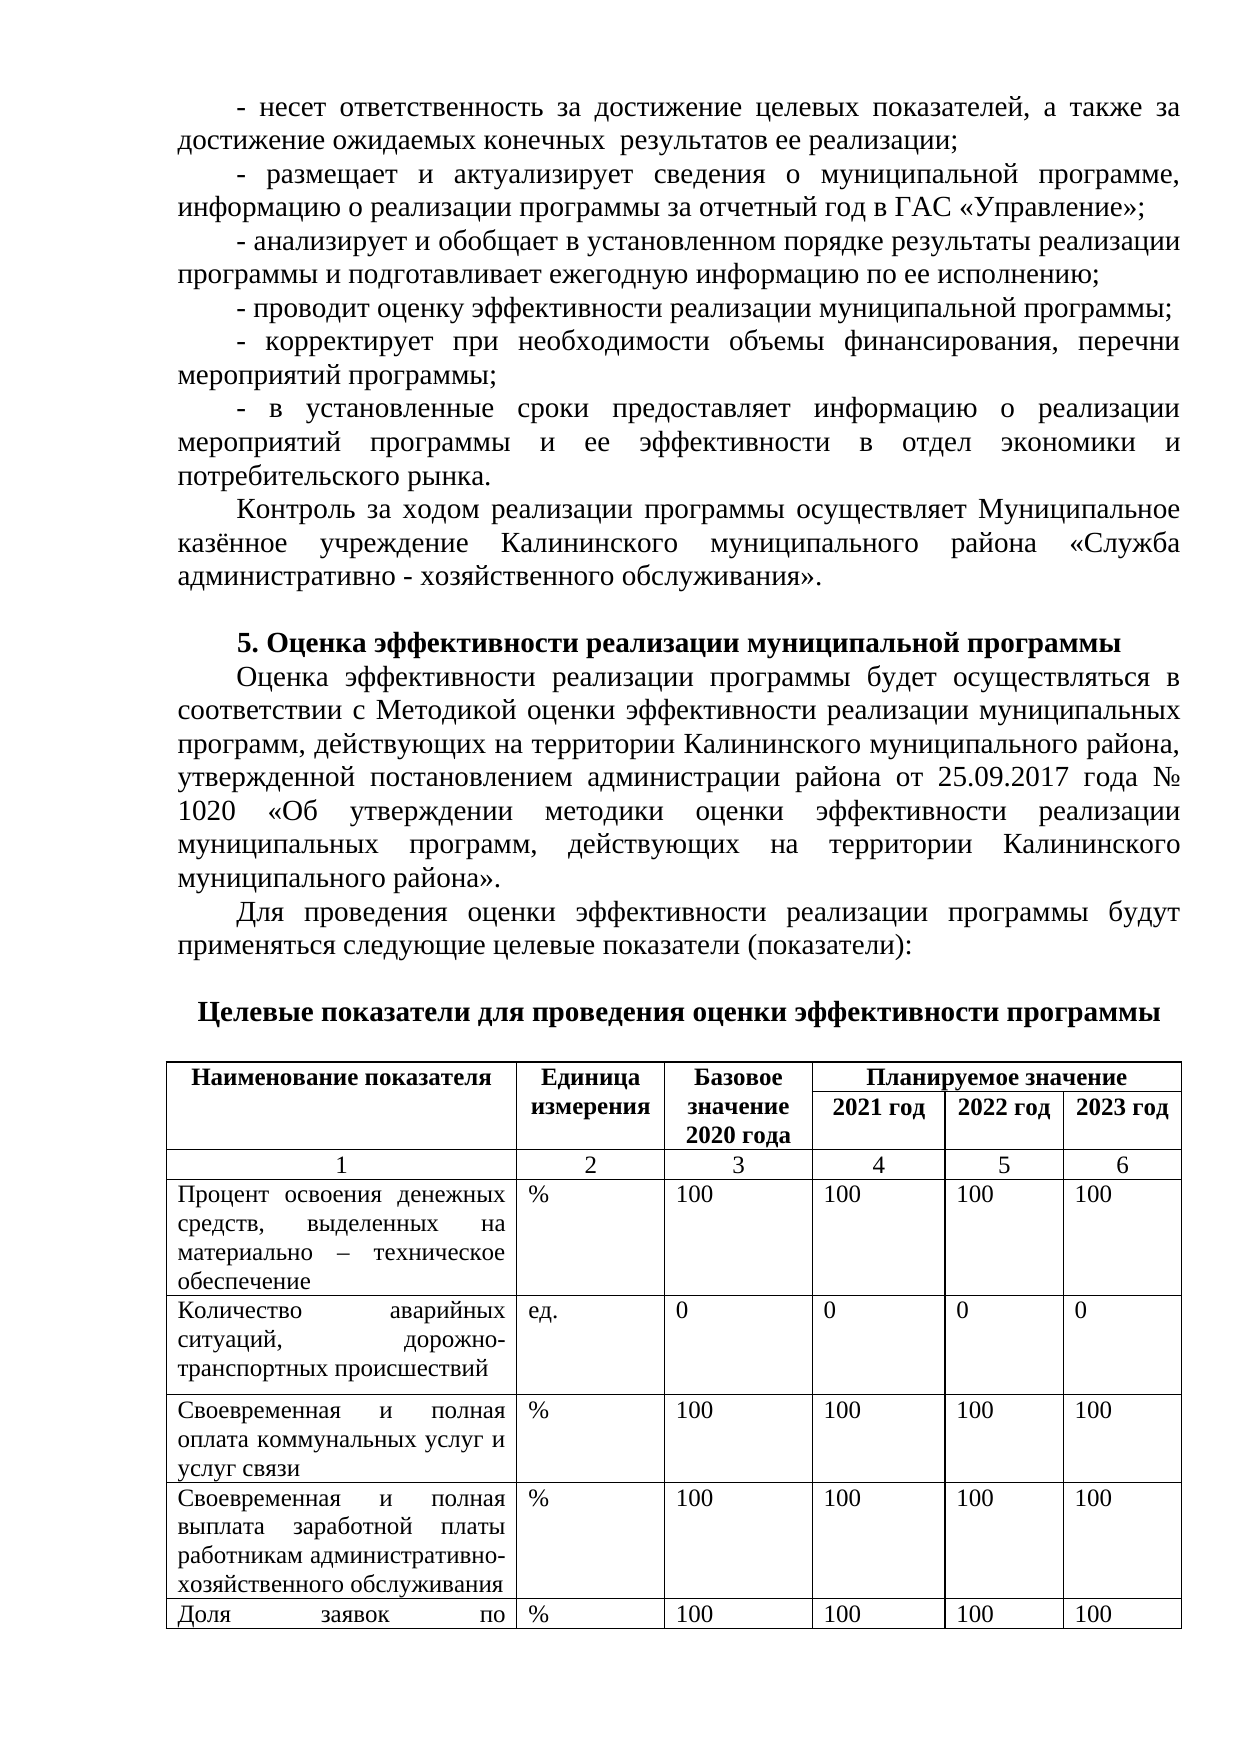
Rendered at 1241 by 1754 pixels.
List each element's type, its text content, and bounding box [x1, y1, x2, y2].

table_cell % [517, 1395, 664, 1482]
table_cell 1 [167, 1150, 516, 1178]
table_cell 100 [813, 1599, 944, 1627]
text - корректирует при необходимости объемы финансирования, перечни мероприятий программы; [177, 323, 1181, 391]
text - в установленные сроки предоставляет информацию о реализации мероприятий программы и ее эффективности в отдел экономики и потребительского рынка. [177, 391, 1181, 491]
table_header Наименование показателя [167, 1063, 516, 1149]
table_cell 2022 год [946, 1092, 1063, 1149]
table_cell 100 [665, 1180, 812, 1294]
table_cell Количество аварийных ситуаций, дорожно-транспортных происшествий [167, 1296, 516, 1394]
table_cell 100 [665, 1483, 812, 1598]
table_cell 5 [946, 1150, 1063, 1178]
table_cell 100 [946, 1599, 1063, 1627]
table_header Единица измерения [517, 1063, 664, 1149]
table_header Планируемое значение [813, 1063, 1181, 1091]
text Оценка эффективности реализации программы будет осуществляться в соответствии с Методикой оценки эффективности реализации муниципальных программ, действующих на территории Калининского муниципального района, утвержденной постановлением администрации района от 25.09.2017 года № 1020 «Об утверждении методики оценки эффективности реализации муниципальных программ, действующих на территории Калининского муниципального района». [177, 659, 1181, 894]
table_cell 3 [665, 1150, 812, 1178]
table_cell 100 [665, 1395, 812, 1482]
table_cell 2023 год [1064, 1092, 1181, 1149]
text - анализирует и обобщает в установленном порядке результаты реализации программы и подготавливает ежегодную информацию по ее исполнению; [177, 223, 1181, 290]
table_cell 100 [813, 1395, 944, 1482]
table_cell % [517, 1483, 664, 1598]
table_cell 2021 год [813, 1092, 944, 1149]
table_cell 0 [813, 1296, 944, 1394]
table_header Базовое значение 2020 года [665, 1063, 812, 1149]
text 5. Оценка эффективности реализации муниципальной программы [177, 625, 1181, 659]
table_cell 100 [946, 1483, 1063, 1598]
table_cell 100 [1064, 1180, 1181, 1294]
table_cell 100 [1064, 1599, 1181, 1627]
table_cell 4 [813, 1150, 944, 1178]
table_cell Своевременная и полная выплата заработной платы работникам административно-хозяйственного обслуживания [167, 1483, 516, 1598]
table_cell % [517, 1180, 664, 1294]
table_cell 100 [1064, 1395, 1181, 1482]
text Для проведения оценки эффективности реализации программы будут применяться следующие целевые показатели (показатели): [177, 894, 1181, 961]
table_cell Процент освоения денежных средств, выделенных на материально – техническое обеспечение [167, 1180, 516, 1294]
table_cell 2 [517, 1150, 664, 1178]
table_cell Своевременная и полная оплата коммунальных услуг и услуг связи [167, 1395, 516, 1482]
table_cell 100 [813, 1180, 944, 1294]
table_cell 100 [946, 1395, 1063, 1482]
text - проводит оценку эффективности реализации муниципальной программы; [177, 290, 1181, 323]
table_cell 100 [813, 1483, 944, 1598]
table_cell 100 [1064, 1483, 1181, 1598]
table_cell 0 [1064, 1296, 1181, 1394]
table_cell 0 [946, 1296, 1063, 1394]
text Контроль за ходом реализации программы осуществляет Муниципальное казённое учреждение Калининского муниципального района «Служба административно - хозяйственного обслуживания». [177, 491, 1181, 592]
table_cell % [517, 1599, 664, 1627]
text - размещает и актуализирует сведения о муниципальной программе, информацию о реализации программы за отчетный год в ГАС «Управление»; [177, 156, 1181, 223]
table_cell 6 [1064, 1150, 1181, 1178]
text - несет ответственность за достижение целевых показателей, а также за достижение ожидаемых конечных результатов ее реализации; [177, 89, 1181, 156]
table_cell 100 [665, 1599, 812, 1627]
table_cell 0 [665, 1296, 812, 1394]
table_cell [167, 1599, 516, 1627]
text Целевые показатели для проведения оценки эффективности программы [177, 994, 1181, 1028]
table_cell 100 [946, 1180, 1063, 1294]
table_cell ед. [517, 1296, 664, 1394]
